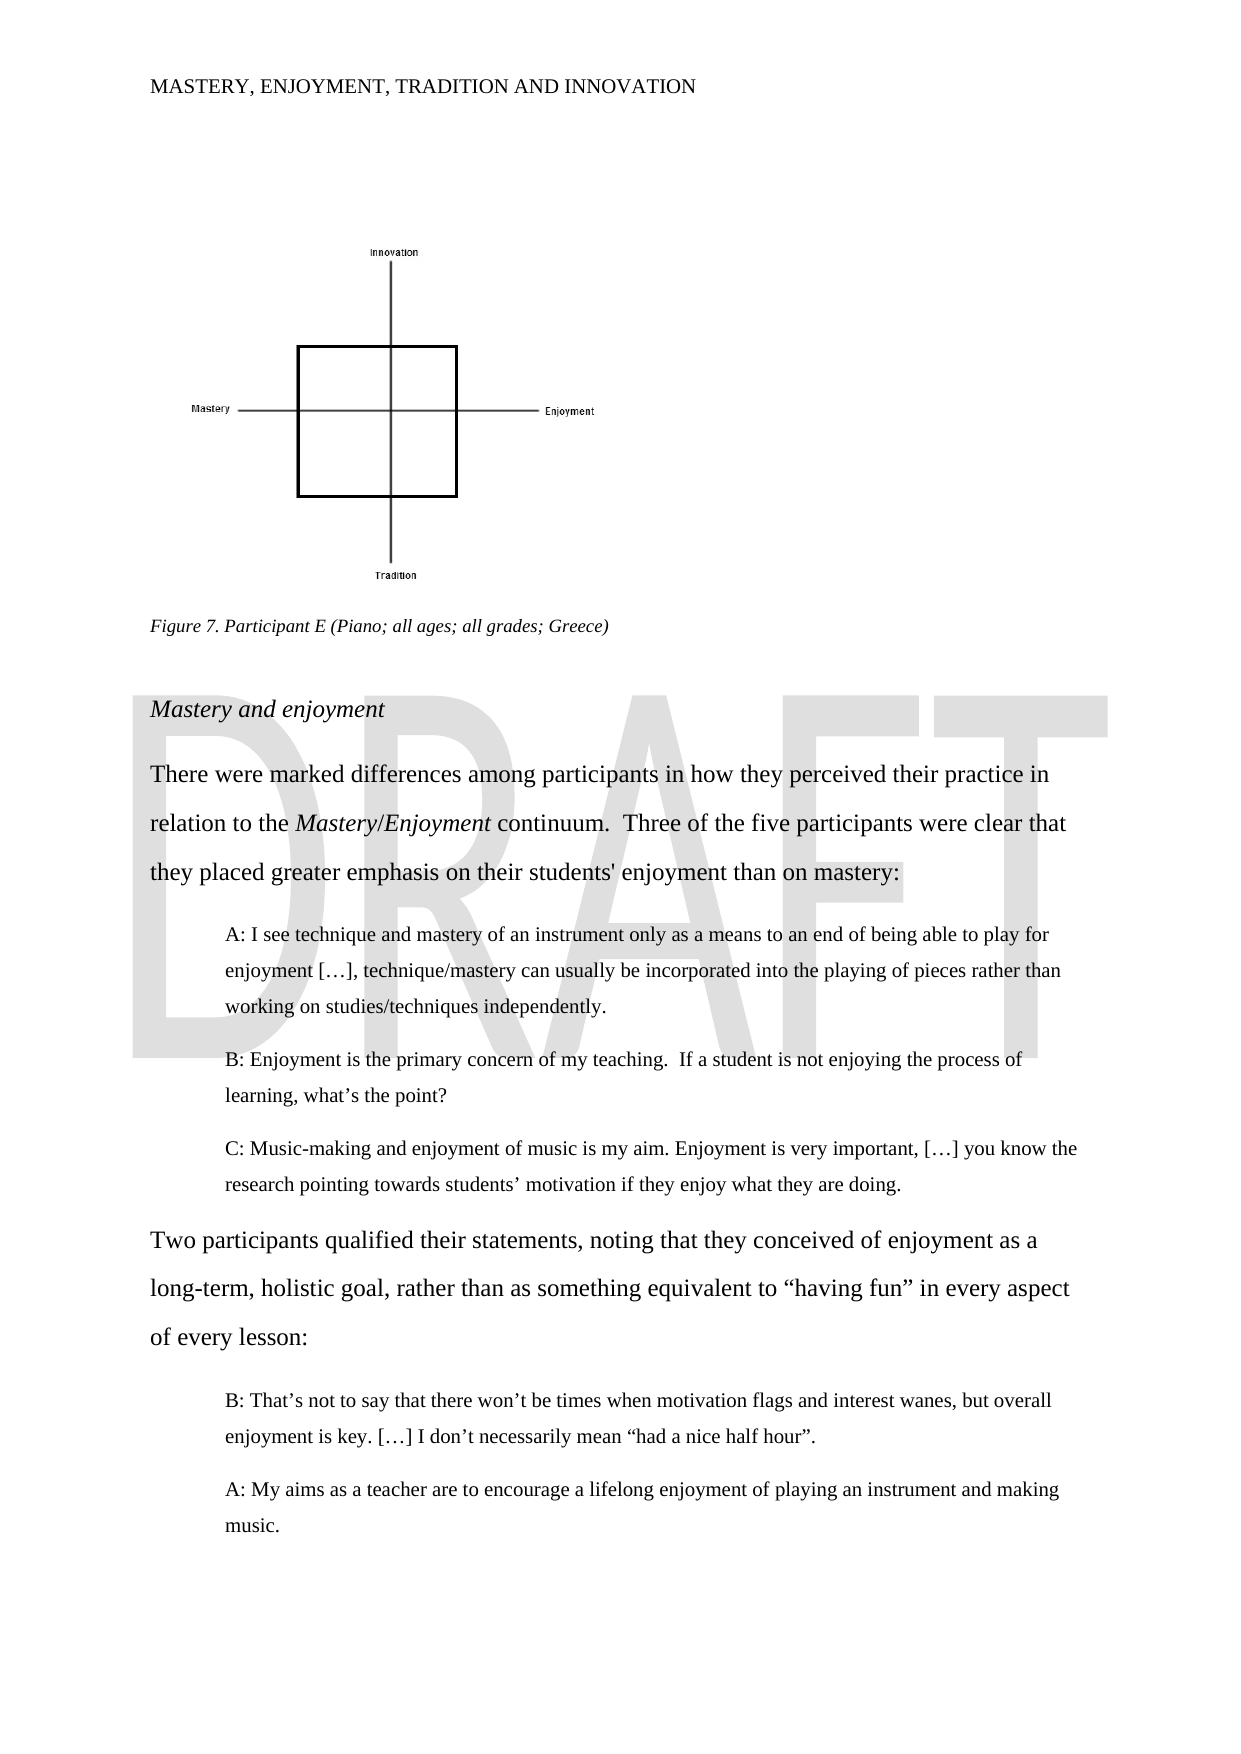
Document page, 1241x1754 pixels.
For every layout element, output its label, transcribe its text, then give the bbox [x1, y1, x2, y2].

picture [156, 194, 613, 598]
text A: My aims as a teacher are to encourage a lifelong enjoyment of playing an instrument and making music. [225, 1477, 1090, 1537]
text There were marked differences among participants in how they perceived their practice in relation to the Mastery/Enjoyment continuum. Three of the five participants were clear that they placed greater emphasis on their students' enjoyment than on mastery: [150, 759, 1090, 886]
text Mastery and enjoyment [150, 694, 1090, 722]
text A: I see technique and mastery of an instrument only as a means to an end of being able to play for enjoyment […], technique/mastery can usually be incorporated into the playing of pieces rather than working on studies/techniques independently. [225, 922, 1090, 1018]
text B: Enjoyment is the primary concern of my teaching. If a student is not enjoying the process of learning, what’s the point? [225, 1047, 1090, 1107]
text Two participants qualified their statements, noting that they conceived of enjoyment as a long-term, holistic goal, rather than as something equivalent to “having fun” in every aspect of every lesson: [150, 1225, 1090, 1351]
text B: That’s not to say that there won’t be times when motivation flags and interest wanes, but overall enjoyment is key. […] I don’t necessarily mean “had a nice half hour”. [225, 1388, 1090, 1448]
text C: Music-making and enjoyment of music is my aim. Enjoyment is very important, […] you know the research pointing towards students’ motivation if they enjoy what they are doing. [225, 1136, 1090, 1196]
text Figure 7. Participant E (Piano; all ages; all grades; Greece) [150, 615, 1090, 636]
